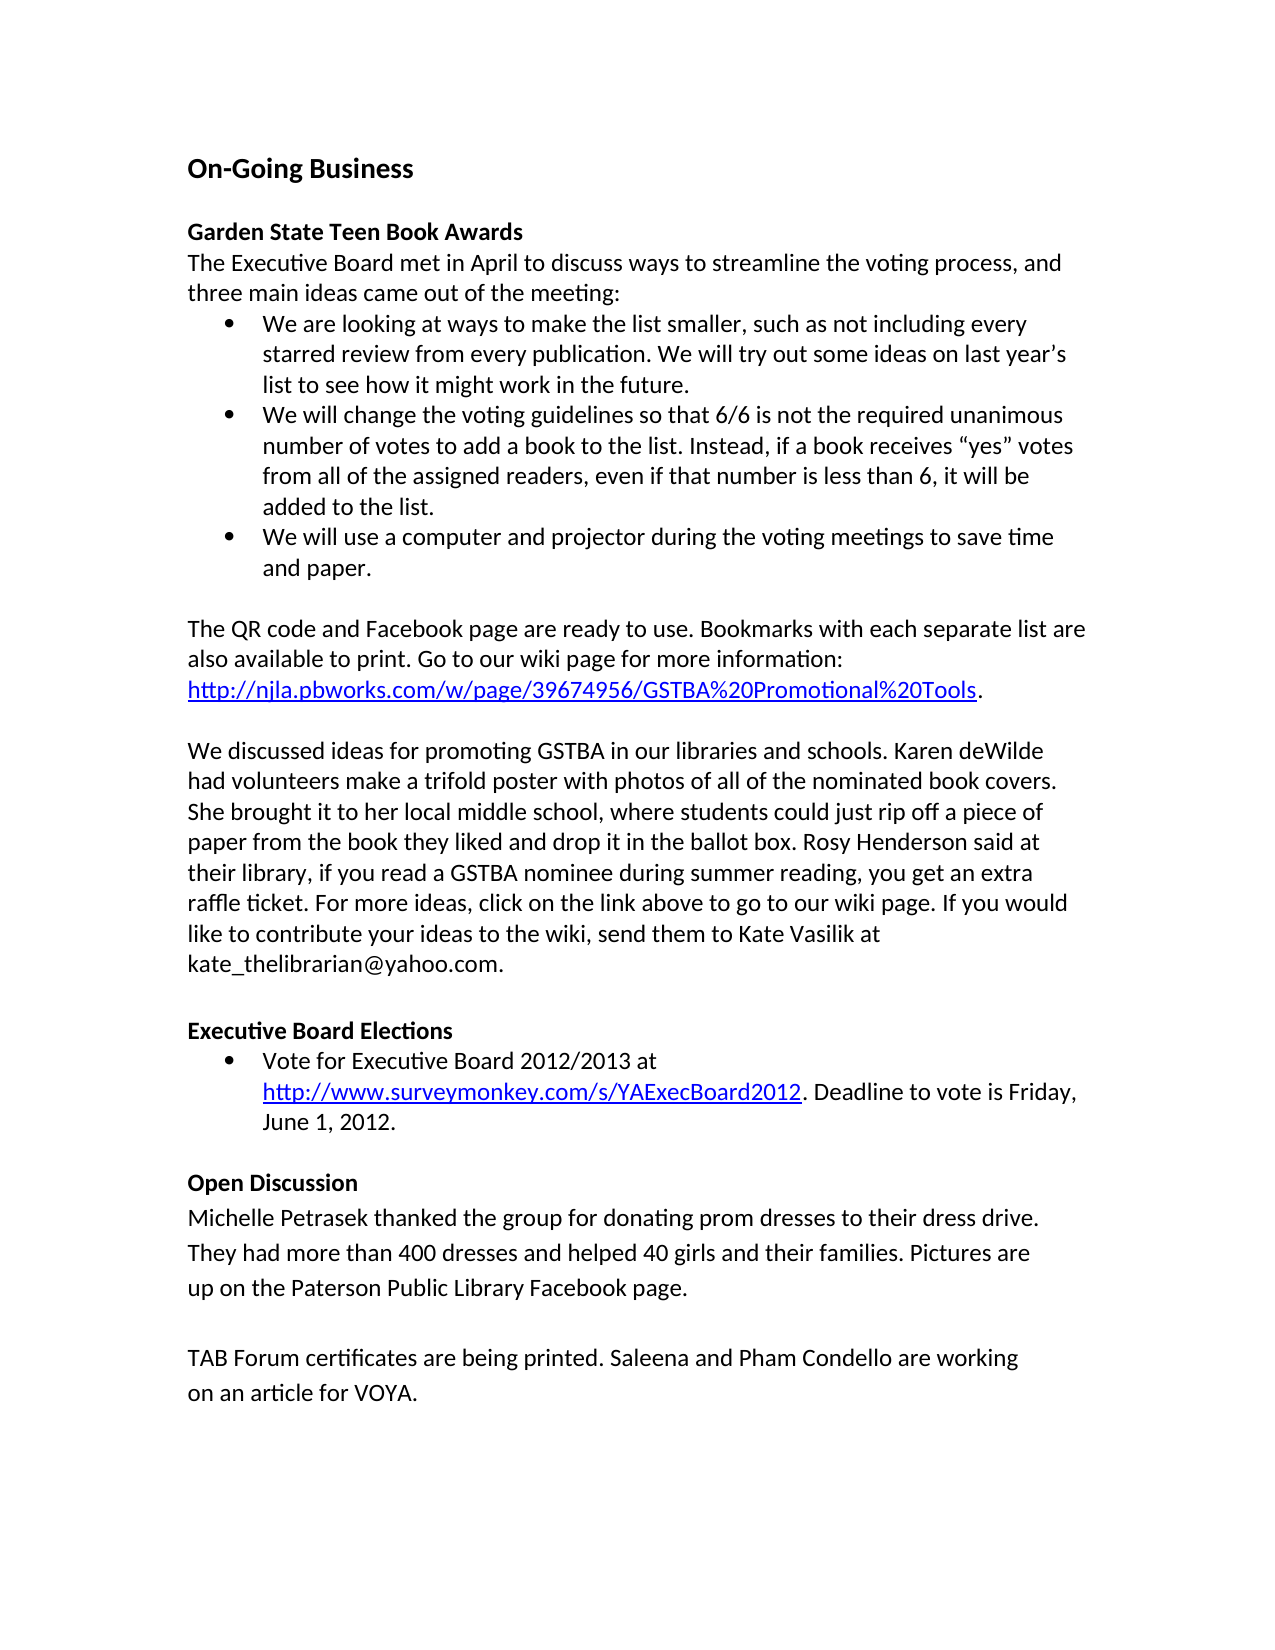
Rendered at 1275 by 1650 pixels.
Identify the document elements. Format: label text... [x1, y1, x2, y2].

text We discussed ideas for promoting GSTBA in our libraries and schools. Karen deWilde had volunteers make a trifold poster with photos of all of the nominated book covers. She brought it to her local middle school, where students could just rip off a piece of paper from the book they liked and drop it in the ballot box. Rosy Henderson said at their library, if you read a GSTBA nominee during summer reading, you get an extra raffle ticket. For more ideas, click on the link above to go to our wiki page. If you would like to contribute your ideas to the wiki, send them to Kate Vasilik at kate_thelibrarian@yahoo.com. [187, 735, 1087, 979]
text Executive Board Elections [187, 1015, 1087, 1045]
text Michelle Petrasek thanked the group for donating prom dresses to their dress drive. They had more than 400 dresses and helped 40 girls and their families. Pictures are up on the Paterson Public Library Facebook page. [187, 1202, 1050, 1303]
text TAB Forum certificates are being printed. Saleena and Pham Condello are working on an article for VOYA. [187, 1342, 1050, 1408]
text The QR code and Facebook page are ready to use. Bookmarks with each separate list are also available to print. Go to our wiki page for more information: http://njla.pbworks.com/w/page/39674956/GSTBA%20Promotional%20Tools. [187, 613, 1087, 704]
text Open Discussion [187, 1167, 1050, 1198]
text Garden State Teen Book Awards [187, 216, 1087, 247]
text The Executive Board met in April to discuss ways to streamline the voting process, and three main ideas came out of the meeting: [187, 247, 1087, 308]
list We will change the voting guidelines so that 6/6 is not the required unanimous number of votes to add a book to the list. Instead, if a book receives “yes” votes from all of the assigned readers, even if that number is less than 6, it will be added to the list. [225, 399, 1087, 521]
list We are looking at ways to make the list smaller, such as not including every starred review from every publication. We will try out some ideas on last year’s list to see how it might work in the future. [225, 308, 1087, 399]
text On-Going Business [187, 150, 1087, 186]
list We will use a computer and projector during the voting meetings to save time and paper. [225, 521, 1087, 582]
list Vote for Executive Board 2012/2013 at http://www.surveymonkey.com/s/YAExecBoard2012. Deadline to vote is Friday, June 1, 2012. [225, 1045, 1087, 1137]
